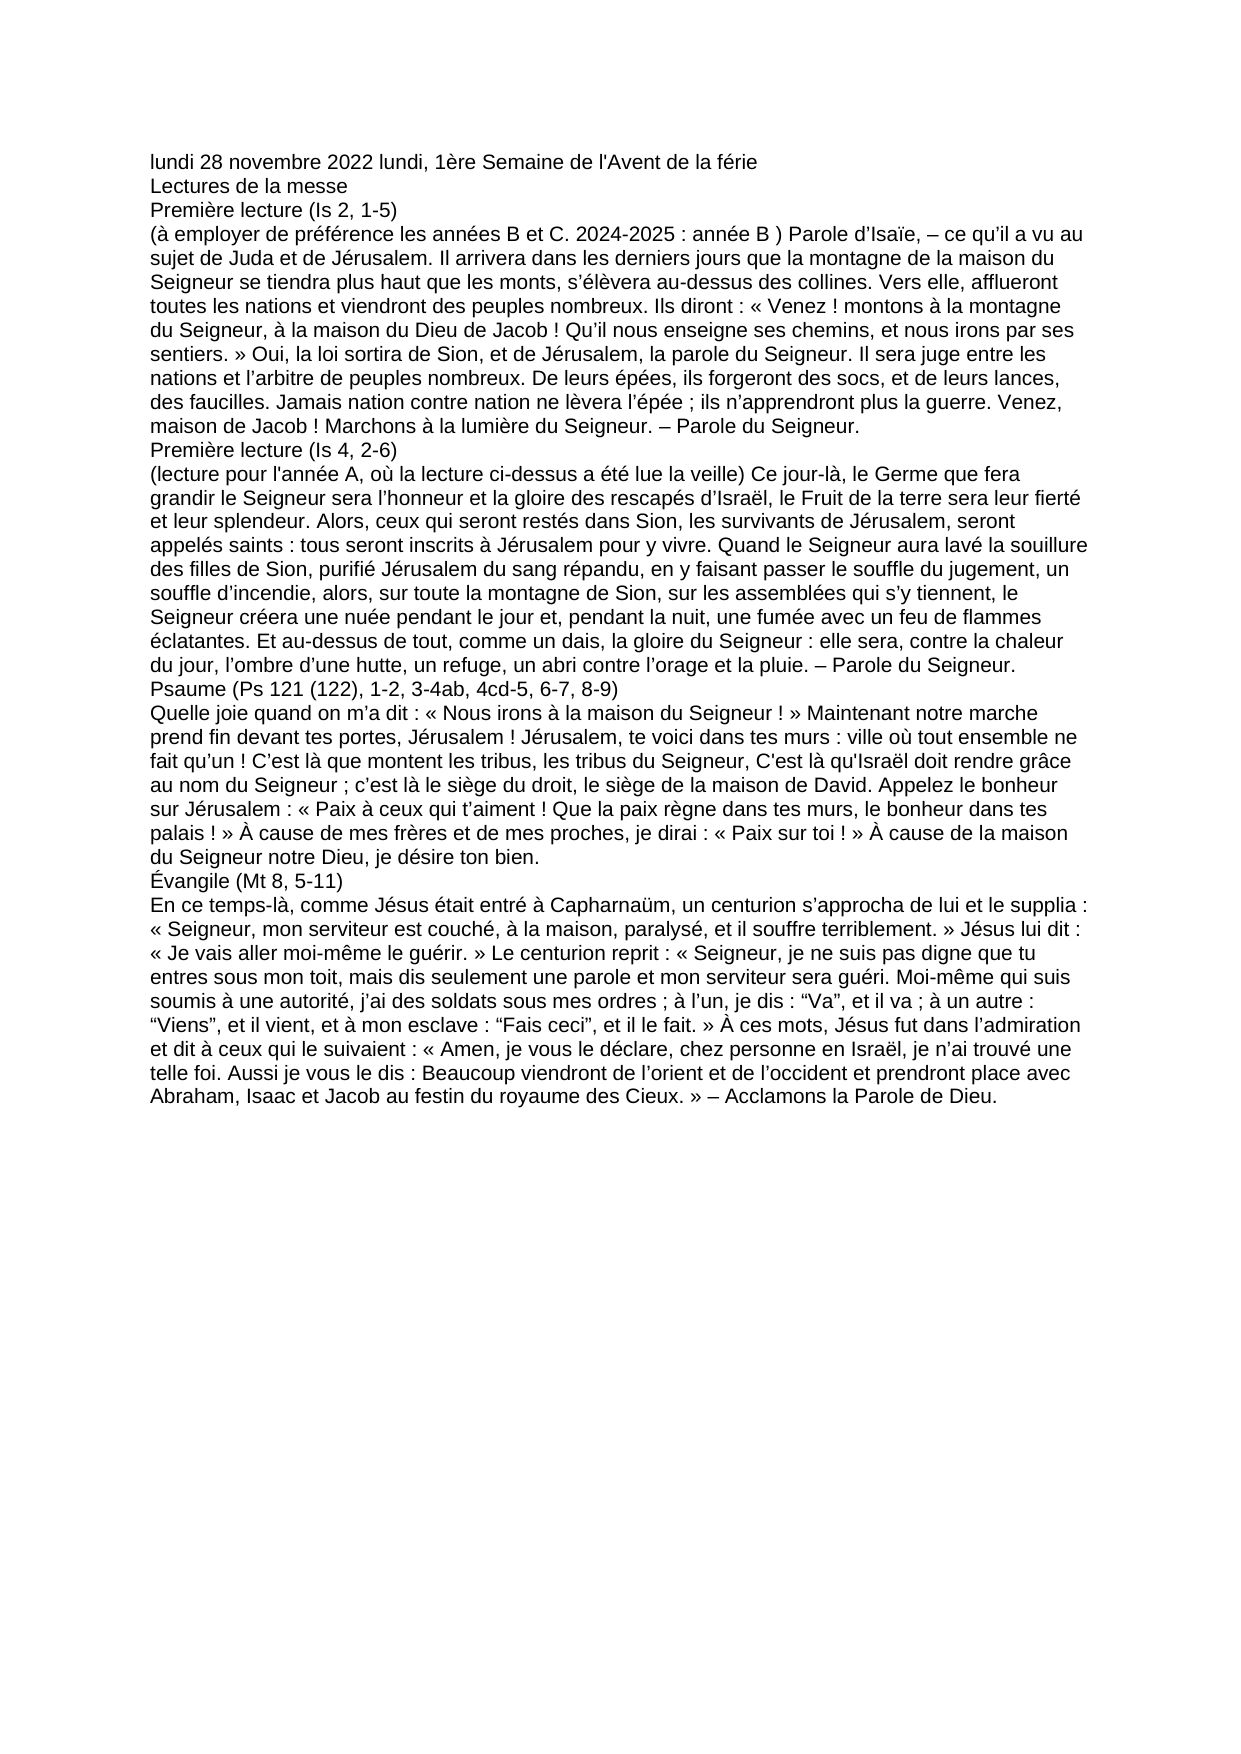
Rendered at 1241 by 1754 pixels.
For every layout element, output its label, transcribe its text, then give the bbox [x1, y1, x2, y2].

text (lecture pour l'année A, où la lecture ci-dessus a été lue la veille) Ce jour-là, le Germe que fera grandir le Seigneur sera l’honneur et la gloire des rescapés d’Israël, le Fruit de la terre sera leur fierté et leur splendeur. Alors, ceux qui seront restés dans Sion, les survivants de Jérusalem, seront appelés saints : tous seront inscrits à Jérusalem pour y vivre. Quand le Seigneur aura lavé la souillure des filles de Sion, purifié Jérusalem du sang répandu, en y faisant passer le souffle du jugement, un souffle d’incendie, alors, sur toute la montagne de Sion, sur les assemblées qui s’y tiennent, le Seigneur créera une nuée pendant le jour et, pendant la nuit, une fumée avec un feu de flammes éclatantes. Et au-dessus de tout, comme un dais, la gloire du Seigneur : elle sera, contre la chaleur du jour, l’ombre d’une hutte, un refuge, un abri contre l’orage et la pluie. – Parole du Seigneur. [150, 461, 1090, 677]
text (à employer de préférence les années B et C. 2024-2025 : année B ) Parole d’Isaïe, – ce qu’il a vu au sujet de Juda et de Jérusalem. Il arrivera dans les derniers jours que la montagne de la maison du Seigneur se tiendra plus haut que les monts, s’élèvera au-dessus des collines. Vers elle, afflueront toutes les nations et viendront des peuples nombreux. Ils diront : « Venez ! montons à la montagne du Seigneur, à la maison du Dieu de Jacob ! Qu’il nous enseigne ses chemins, et nous irons par ses sentiers. » Oui, la loi sortira de Sion, et de Jérusalem, la parole du Seigneur. Il sera juge entre les nations et l’arbitre de peuples nombreux. De leurs épées, ils forgeront des socs, et de leurs lances, des faucilles. Jamais nation contre nation ne lèvera l’épée ; ils n’apprendront plus la guerre. Venez, maison de Jacob ! Marchons à la lumière du Seigneur. – Parole du Seigneur. [150, 222, 1090, 437]
text Quelle joie quand on m’a dit : « Nous irons à la maison du Seigneur ! » Maintenant notre marche prend fin devant tes portes, Jérusalem ! Jérusalem, te voici dans tes murs : ville où tout ensemble ne fait qu’un ! C’est là que montent les tribus, les tribus du Seigneur, C'est là qu'Israël doit rendre grâce au nom du Seigneur ; c’est là le siège du droit, le siège de la maison de David. Appelez le bonheur sur Jérusalem : « Paix à ceux qui t’aiment ! Que la paix règne dans tes murs, le bonheur dans tes palais ! » À cause de mes frères et de mes proches, je dirai : « Paix sur toi ! » À cause de la maison du Seigneur notre Dieu, je désire ton bien. [150, 701, 1090, 869]
text En ce temps-là, comme Jésus était entré à Capharnaüm, un centurion s’approcha de lui et le supplia : « Seigneur, mon serviteur est couché, à la maison, paralysé, et il souffre terriblement. » Jésus lui dit : « Je vais aller moi-même le guérir. » Le centurion reprit : « Seigneur, je ne suis pas digne que tu entres sous mon toit, mais dis seulement une parole et mon serviteur sera guéri. Moi-même qui suis soumis à une autorité, j’ai des soldats sous mes ordres ; à l’un, je dis : “Va”, et il va ; à un autre : “Viens”, et il vient, et à mon esclave : “Fais ceci”, et il le fait. » À ces mots, Jésus fut dans l’admiration et dit à ceux qui le suivaient : « Amen, je vous le déclare, chez personne en Israël, je n’ai trouvé une telle foi. Aussi je vous le dis : Beaucoup viendront de l’orient et de l’occident et prendront place avec Abraham, Isaac et Jacob au festin du royaume des Cieux. » – Acclamons la Parole de Dieu. [150, 893, 1090, 1108]
